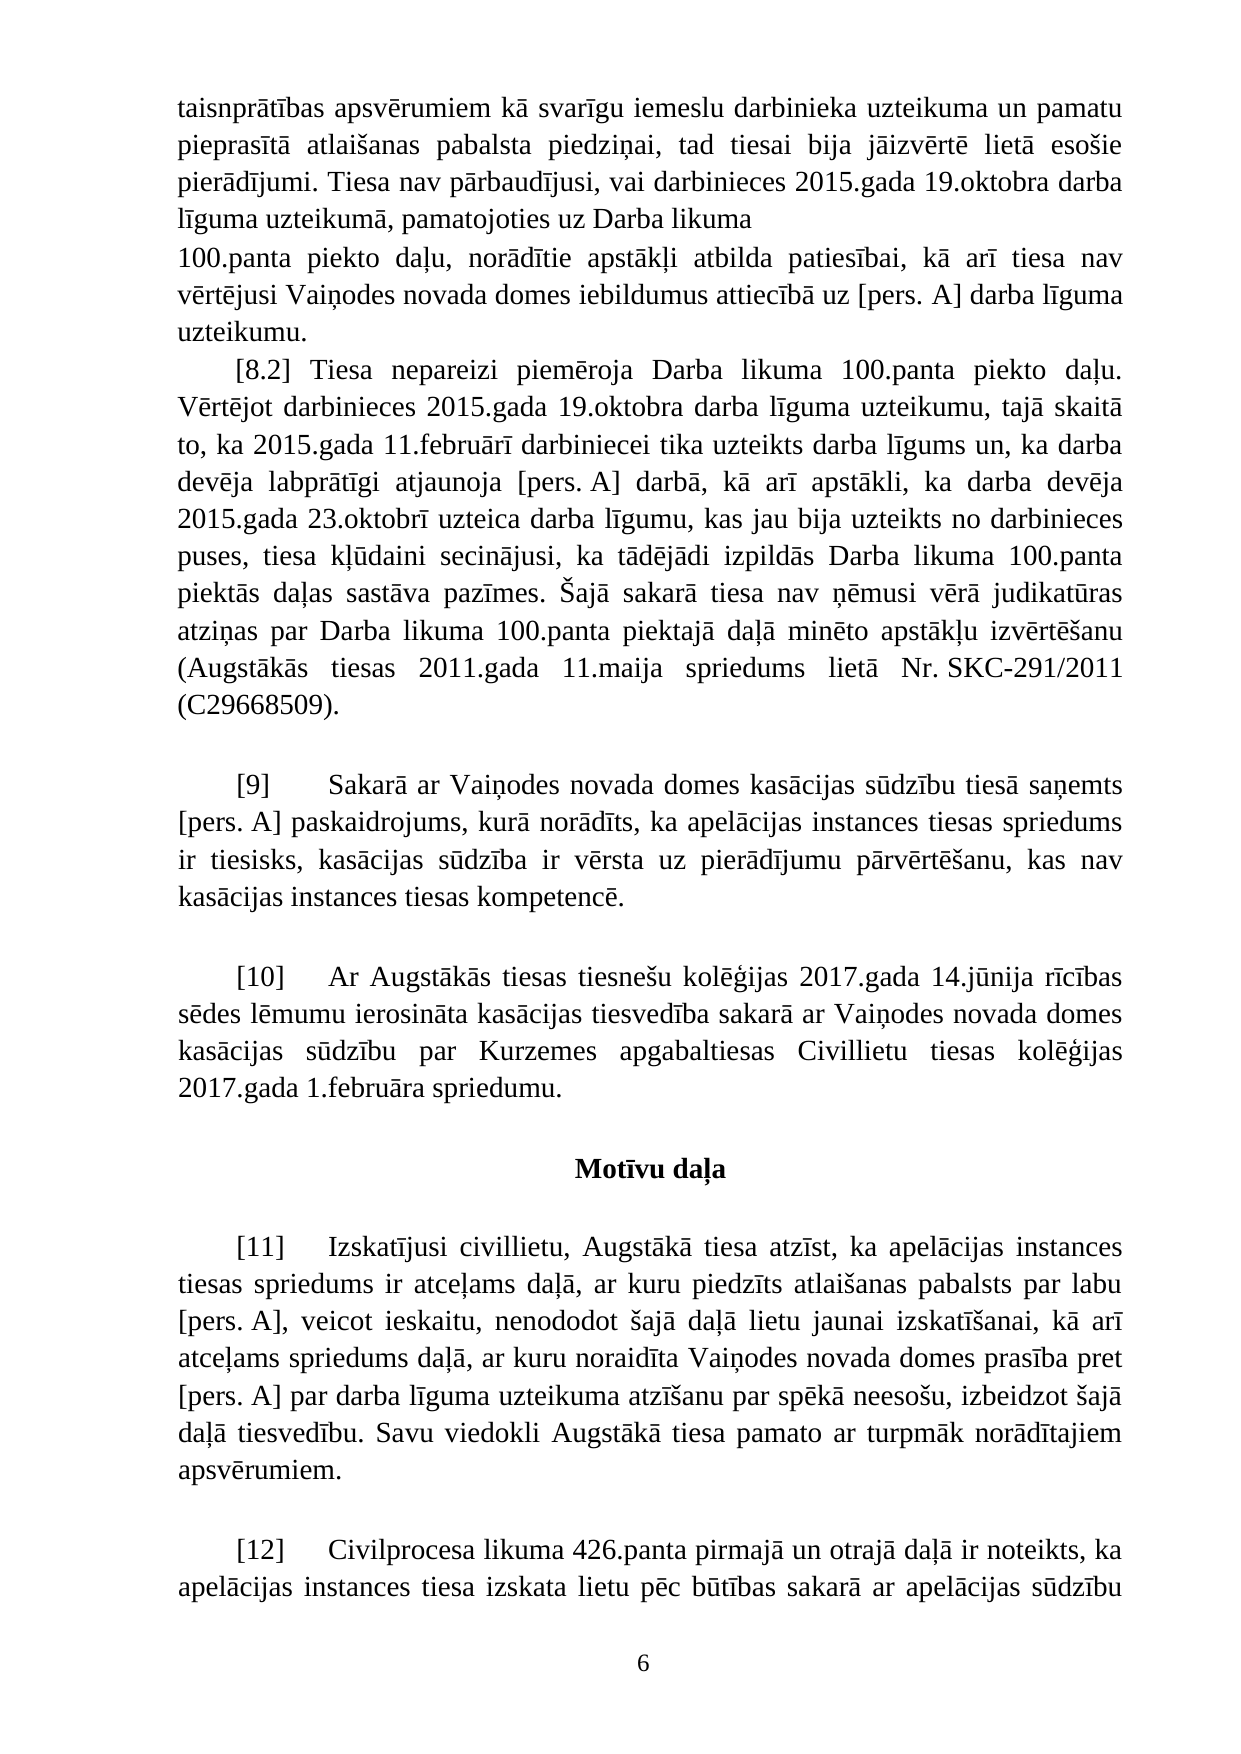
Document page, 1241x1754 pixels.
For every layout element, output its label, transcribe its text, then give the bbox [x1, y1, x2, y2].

subtitle Motīvu daļa [177, 1151, 1123, 1184]
text 100.panta piekto daļu, norādītie apstākļi atbilda patiesībai, kā arī tiesa nav vērtējusi Vaiņodes novada domes iebildumus attiecībā uz [pers. A] darba līguma uzteikumu. [177, 240, 1123, 348]
text [8.2] Tiesa nepareizi piemēroja Darba likuma 100.panta piekto daļu. Vērtējot darbinieces 2015.gada 19.oktobra darba līguma uzteikumu, tajā skaitā to, ka 2015.gada 11.februārī darbiniecei tika uzteikts darba līgums un, ka darba devēja labprātīgi atjaunoja [pers. A] darbā, kā arī apstākli, ka darba devēja 2015.gada 23.oktobrī uzteica darba līgumu, kas jau bija uzteikts no darbinieces puses, tiesa kļūdaini secinājusi, ka tādējādi izpildās Darba likuma 100.panta piektās daļas sastāva pazīmes. Šajā sakarā tiesa nav ņēmusi vērā judikatūras atziņas par Darba likuma 100.panta piektajā daļā minēto apstākļu izvērtēšanu (Augstākās tiesas 2011.gada 11.maija spriedums lietā Nr. SKC-291/2011 (C29668509). [177, 352, 1123, 721]
list Sakarā ar Vaiņodes novada domes kasācijas sūdzību tiesā saņemts [pers. A] paskaidrojums, kurā norādīts, ka apelācijas instances tiesas spriedums ir tiesisks, kasācijas sūdzība ir vērsta uz pierādījumu pārvērtēšanu, kas nav kasācijas instances tiesas kompetencē. [178, 767, 1123, 912]
list Ar Augstākās tiesas tiesnešu kolēģijas 2017.gada 14.jūnija rīcības sēdes lēmumu ierosināta kasācijas tiesvedība sakarā ar Vaiņodes novada domes kasācijas sūdzību par Kurzemes apgabaltiesas Civillietu tiesas kolēģijas 2017.gada 1.februāra spriedumu. [178, 959, 1123, 1104]
list Izskatījusi civillietu, Augstākā tiesa atzīst, ka apelācijas instances tiesas spriedums ir atceļams daļā, ar kuru piedzīts atlaišanas pabalsts par labu [pers. A], veicot ieskaitu, nenododot šajā daļā lietu jaunai izskatīšanai, kā arī atceļams spriedums daļā, ar kuru noraidīta Vaiņodes novada domes prasība pret [pers. A] par darba līguma uzteikuma atzīšanu par spēkā neesošu, izbeidzot šajā daļā tiesvedību. Savu viedokli Augstākā tiesa pamato ar turpmāk norādītajiem apsvērumiem. [178, 1229, 1123, 1486]
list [178, 1532, 1123, 1603]
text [177, 90, 1123, 235]
